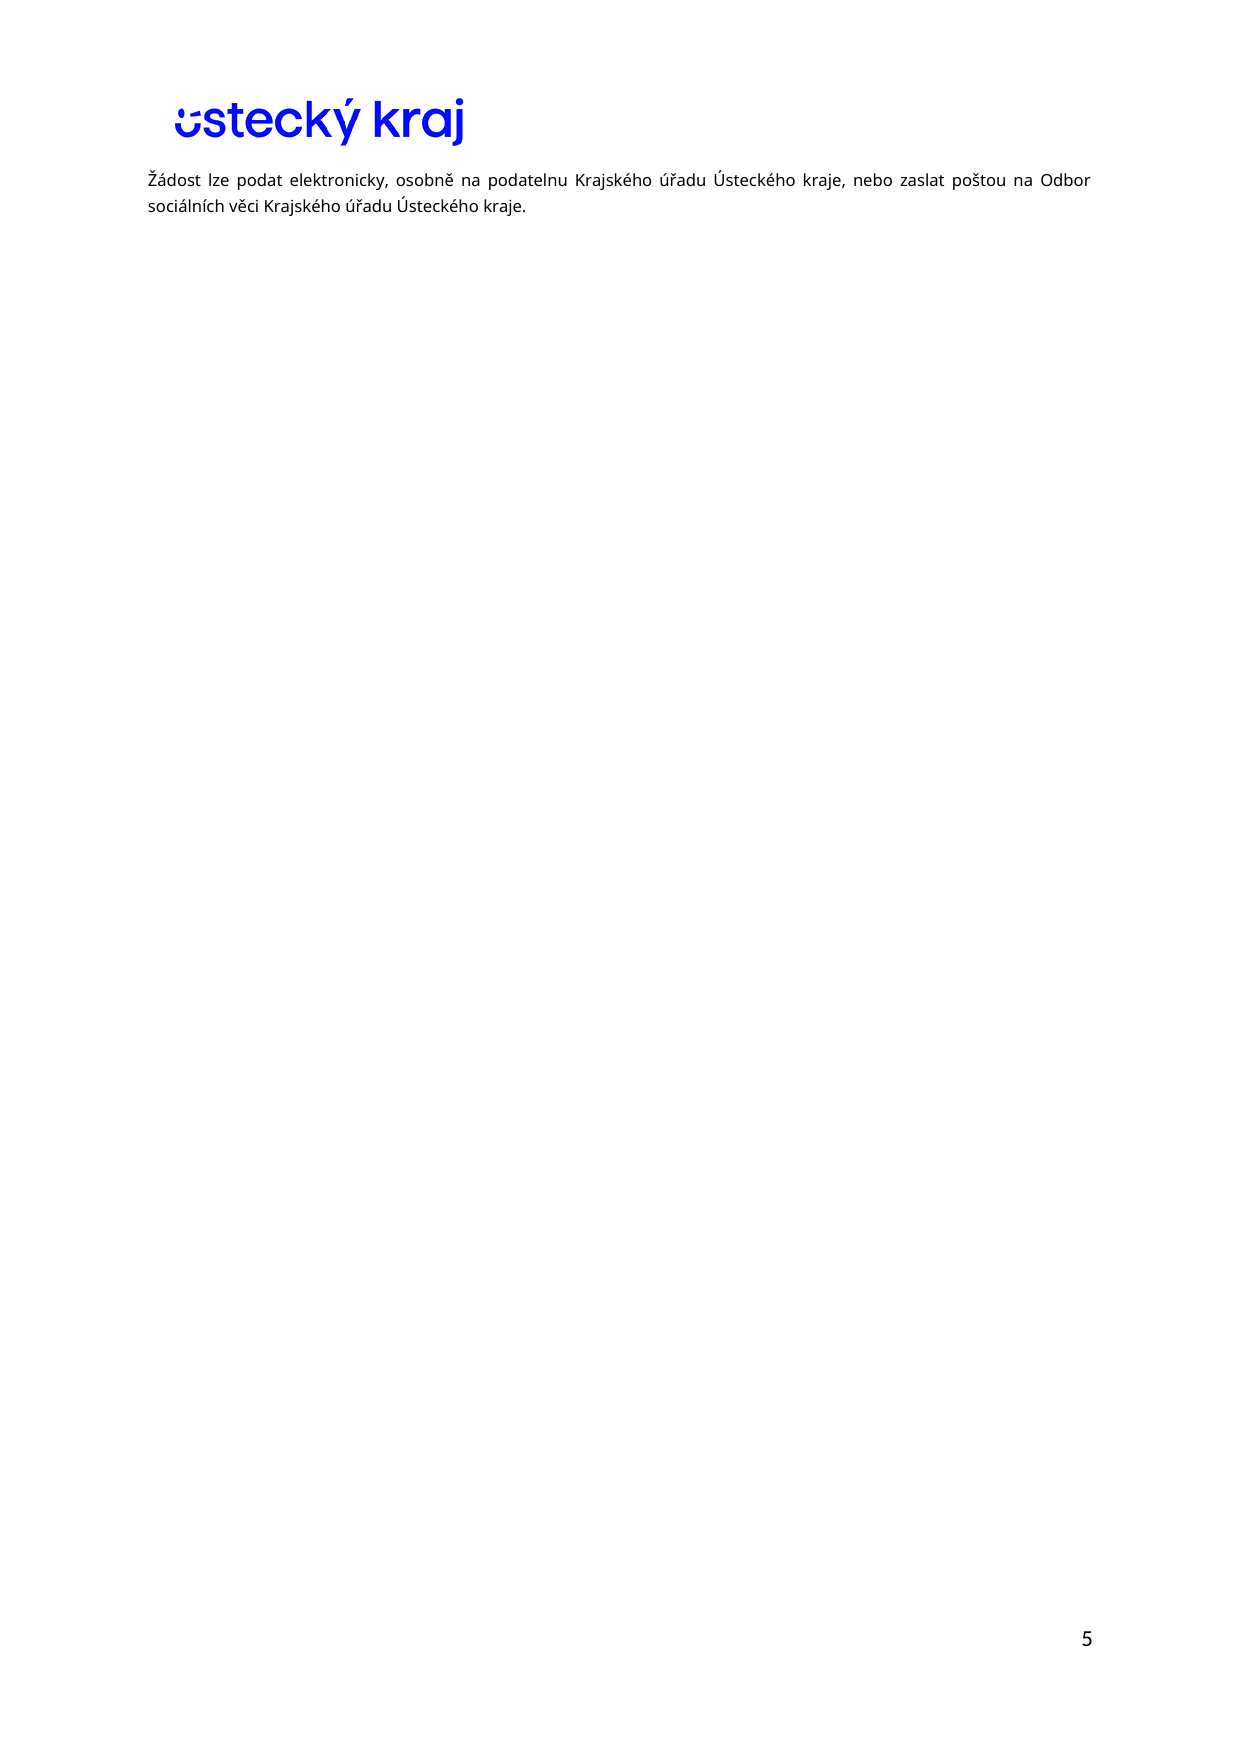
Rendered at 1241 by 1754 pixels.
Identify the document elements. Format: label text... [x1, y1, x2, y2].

picture [147, 73, 490, 169]
text Žádost lze podat elektronicky, osobně na podatelnu Krajského úřadu Ústeckého kraje, nebo zaslat poštou na Odbor sociálních věci Krajského úřadu Ústeckého kraje. [148, 168, 1093, 217]
